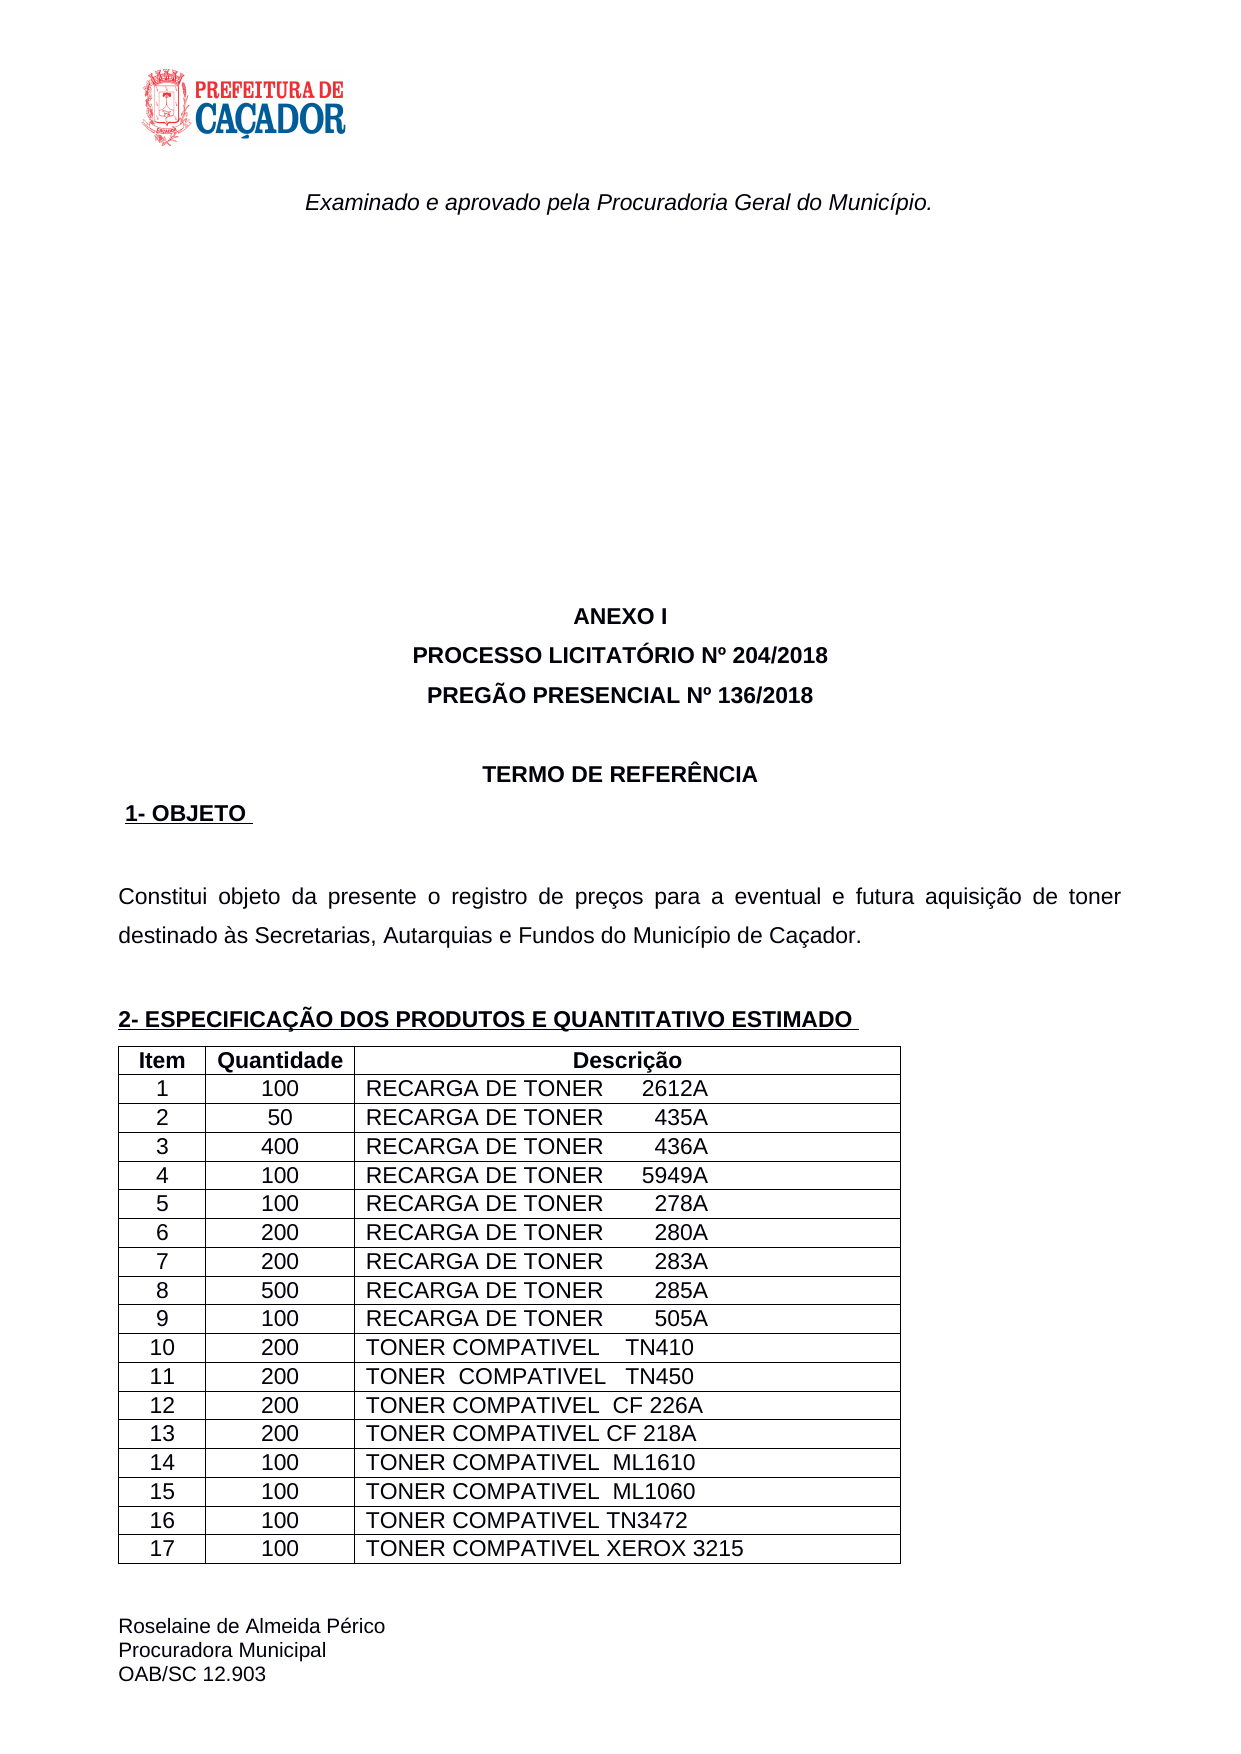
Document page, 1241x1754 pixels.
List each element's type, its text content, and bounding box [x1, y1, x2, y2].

table_cell 16 [119, 1507, 205, 1534]
table_cell 100 [206, 1449, 354, 1477]
table_cell 1 [119, 1075, 205, 1103]
table_cell 100 [206, 1478, 354, 1506]
table_cell 6 [119, 1219, 205, 1247]
table_cell 14 [119, 1449, 205, 1477]
table_cell 400 [206, 1133, 354, 1161]
table_cell RECARGA DE TONER 283A [355, 1248, 900, 1276]
table_cell RECARGA DE TONER 2612A [355, 1075, 900, 1103]
table_cell 100 [206, 1075, 354, 1103]
table_cell 100 [206, 1535, 354, 1563]
table_cell 200 [206, 1219, 354, 1247]
table_cell 100 [206, 1190, 354, 1218]
table_cell 8 [119, 1277, 205, 1304]
table_cell RECARGA DE TONER 435A [355, 1104, 900, 1132]
text TERMO DE REFERÊNCIA [118, 761, 1122, 787]
table_cell 4 [119, 1162, 205, 1189]
text PREGÃO PRESENCIAL Nº 136/2018 [118, 682, 1122, 708]
list Examinado e aprovado pela Procuradoria Geral do Município. [118, 188, 1122, 215]
table_cell 9 [119, 1305, 205, 1333]
list 2- ESPECIFICAÇÃO DOS PRODUTOS E QUANTITATIVO ESTIMADO [118, 1006, 1122, 1032]
table_cell TONER COMPATIVEL TN450 [355, 1363, 900, 1391]
table_cell RECARGA DE TONER 5949A [355, 1162, 900, 1189]
table_cell RECARGA DE TONER 505A [355, 1305, 900, 1333]
table_cell 5 [119, 1190, 205, 1218]
table_cell 500 [206, 1277, 354, 1304]
table_cell RECARGA DE TONER 280A [355, 1219, 900, 1247]
table_cell 50 [206, 1104, 354, 1132]
table_cell 13 [119, 1420, 205, 1448]
table_header Item [119, 1047, 205, 1074]
table_cell 200 [206, 1248, 354, 1276]
table_cell RECARGA DE TONER 285A [355, 1277, 900, 1304]
table_cell 200 [206, 1363, 354, 1391]
table_cell 200 [206, 1420, 354, 1448]
table_cell 200 [206, 1392, 354, 1419]
table_cell TONER COMPATIVEL XEROX 3215 [355, 1535, 900, 1563]
table_cell RECARGA DE TONER 278A [355, 1190, 900, 1218]
table_cell TONER COMPATIVEL TN410 [355, 1334, 900, 1362]
table_cell 15 [119, 1478, 205, 1506]
table_cell 17 [119, 1535, 205, 1563]
list 1- OBJETO [125, 800, 1122, 827]
table_cell 12 [119, 1392, 205, 1419]
table_cell 7 [119, 1248, 205, 1276]
table_cell RECARGA DE TONER 436A [355, 1133, 900, 1161]
table_cell 3 [119, 1133, 205, 1161]
table_header Descrição [355, 1047, 900, 1074]
table_header Quantidade [206, 1047, 354, 1074]
table_cell 200 [206, 1334, 354, 1362]
table_cell 100 [206, 1305, 354, 1333]
list PROCESSO LICITATÓRIO Nº 204/2018 [118, 642, 1122, 669]
table_cell TONER COMPATIVEL CF 226A [355, 1392, 900, 1419]
table_cell TONER COMPATIVEL TN3472 [355, 1507, 900, 1534]
table_cell 100 [206, 1162, 354, 1189]
table_cell 100 [206, 1507, 354, 1534]
table_cell 2 [119, 1104, 205, 1132]
table_cell 10 [119, 1334, 205, 1362]
table_cell TONER COMPATIVEL CF 218A [355, 1420, 900, 1448]
table_cell 11 [119, 1363, 205, 1391]
list Constitui objeto da presente o registro de preços para a eventual e futura aquisição de toner destinado às Secretarias, Autarquias e Fundos do Município de Caçador. [118, 883, 1122, 949]
table_cell TONER COMPATIVEL ML1060 [355, 1478, 900, 1506]
text ANEXO I [118, 603, 1122, 629]
table_cell TONER COMPATIVEL ML1610 [355, 1449, 900, 1477]
